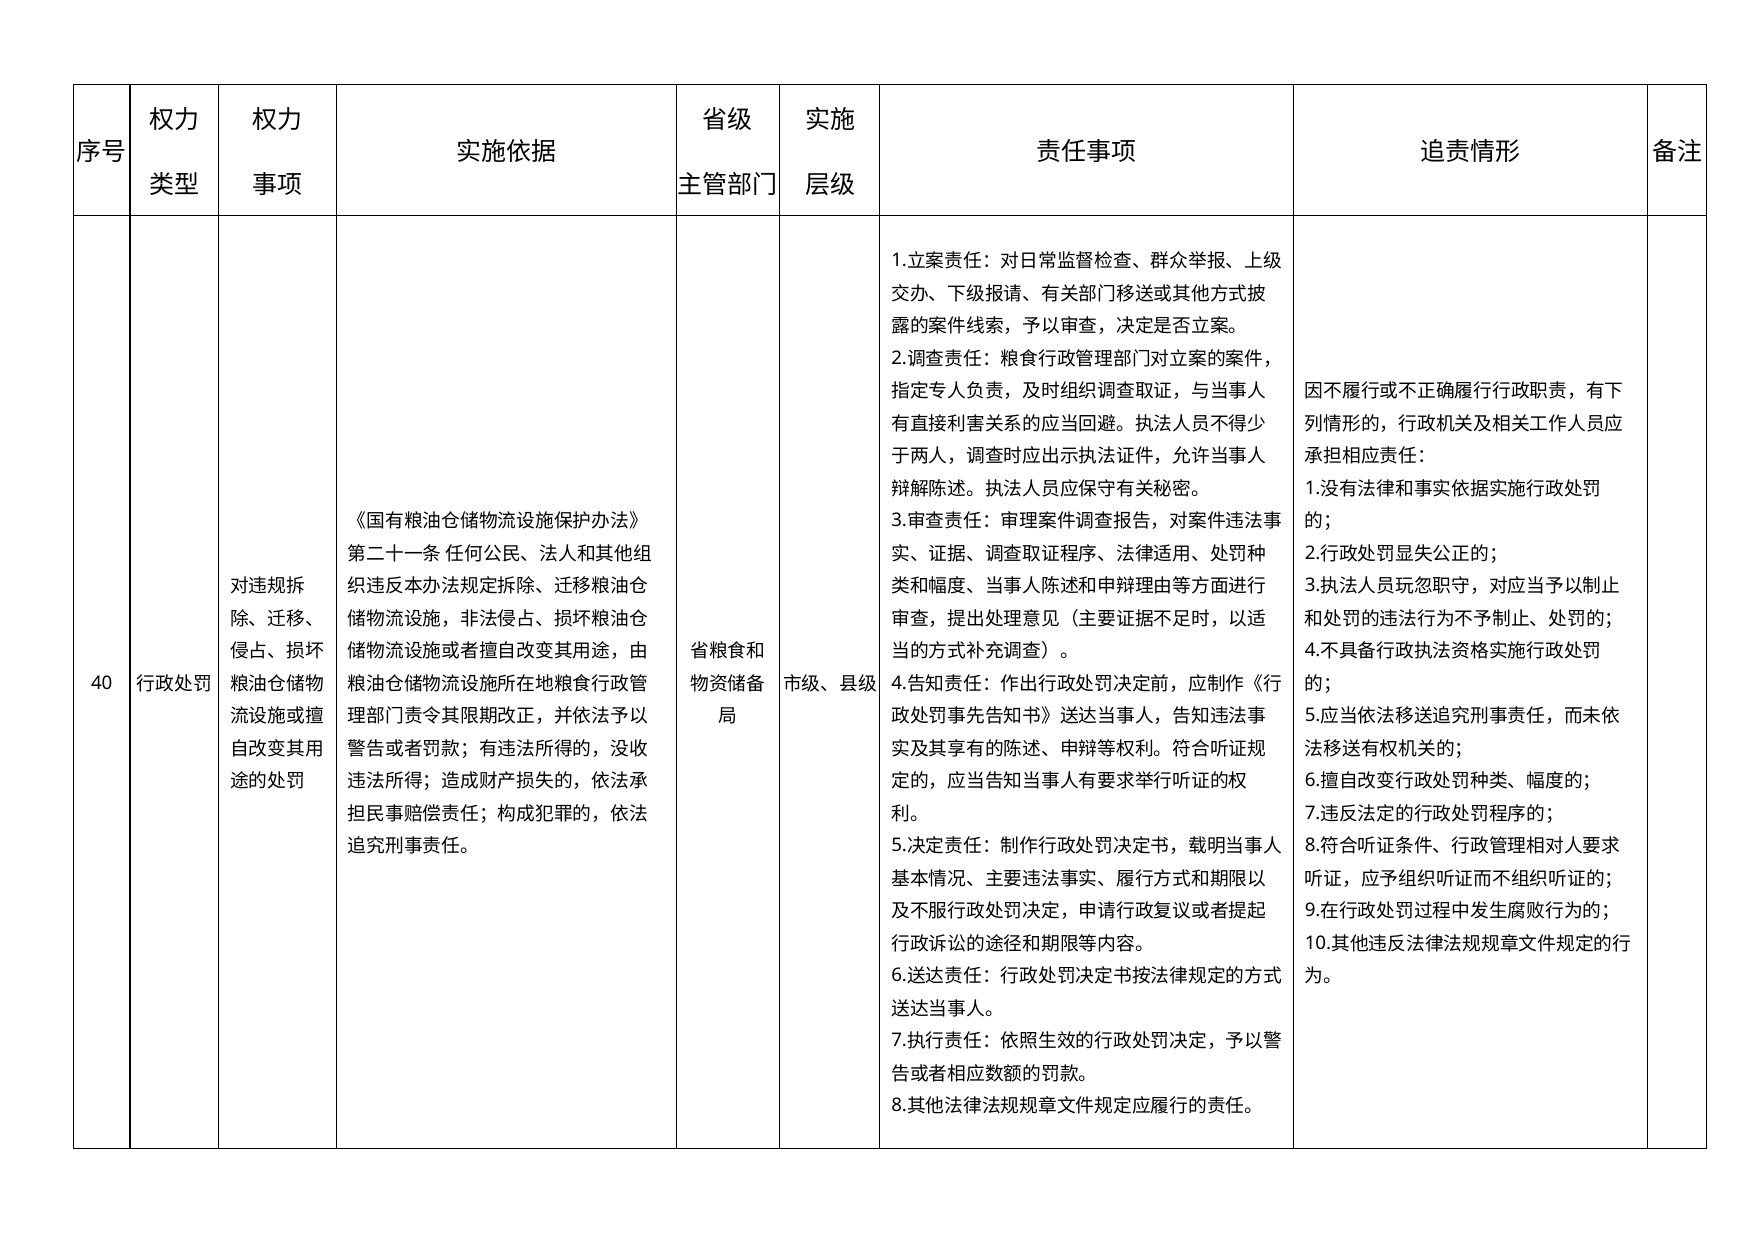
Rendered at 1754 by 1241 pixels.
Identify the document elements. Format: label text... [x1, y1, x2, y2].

table_header 责任事项 [880, 85, 1293, 215]
table_header 权力 事项 [219, 85, 336, 215]
table_cell [1648, 216, 1706, 1148]
table_cell 行政处罚 [131, 216, 218, 1148]
table_header 省级 主管部门 [677, 85, 779, 215]
table_cell 40 [74, 216, 129, 1148]
table_cell 《国有粮油仓储物流设施保护办法》第二十一条 任何公民、法人和其他组织违反本办法规定拆除、迁移粮油仓储物流设施，非法侵占、损坏粮油仓储物流设施或者擅自改变其用途，由粮油仓储物流设施所在地粮食行政管理部门责令其限期改正，并依法予以警告或者罚款；有违法所得的，没收违法所得；造成财产损失的，依法承担民事赔偿责任；构成犯罪的，依法追究刑事责任。 [337, 216, 676, 1148]
table_header 实施依据 [337, 85, 676, 215]
table_header 权力 类型 [131, 85, 218, 215]
table_cell 省粮食和物资储备局 [677, 216, 779, 1148]
table_header 追责情形 [1294, 85, 1647, 215]
table_header 备注 [1648, 85, 1706, 215]
table_cell 市级、县级 [780, 216, 879, 1148]
table_cell 对违规拆除、迁移、侵占、损坏粮油仓储物流设施或擅自改变其用途的处罚 [219, 216, 336, 1148]
table_header 序号 [74, 85, 129, 215]
table_header 实施 层级 [780, 85, 879, 215]
